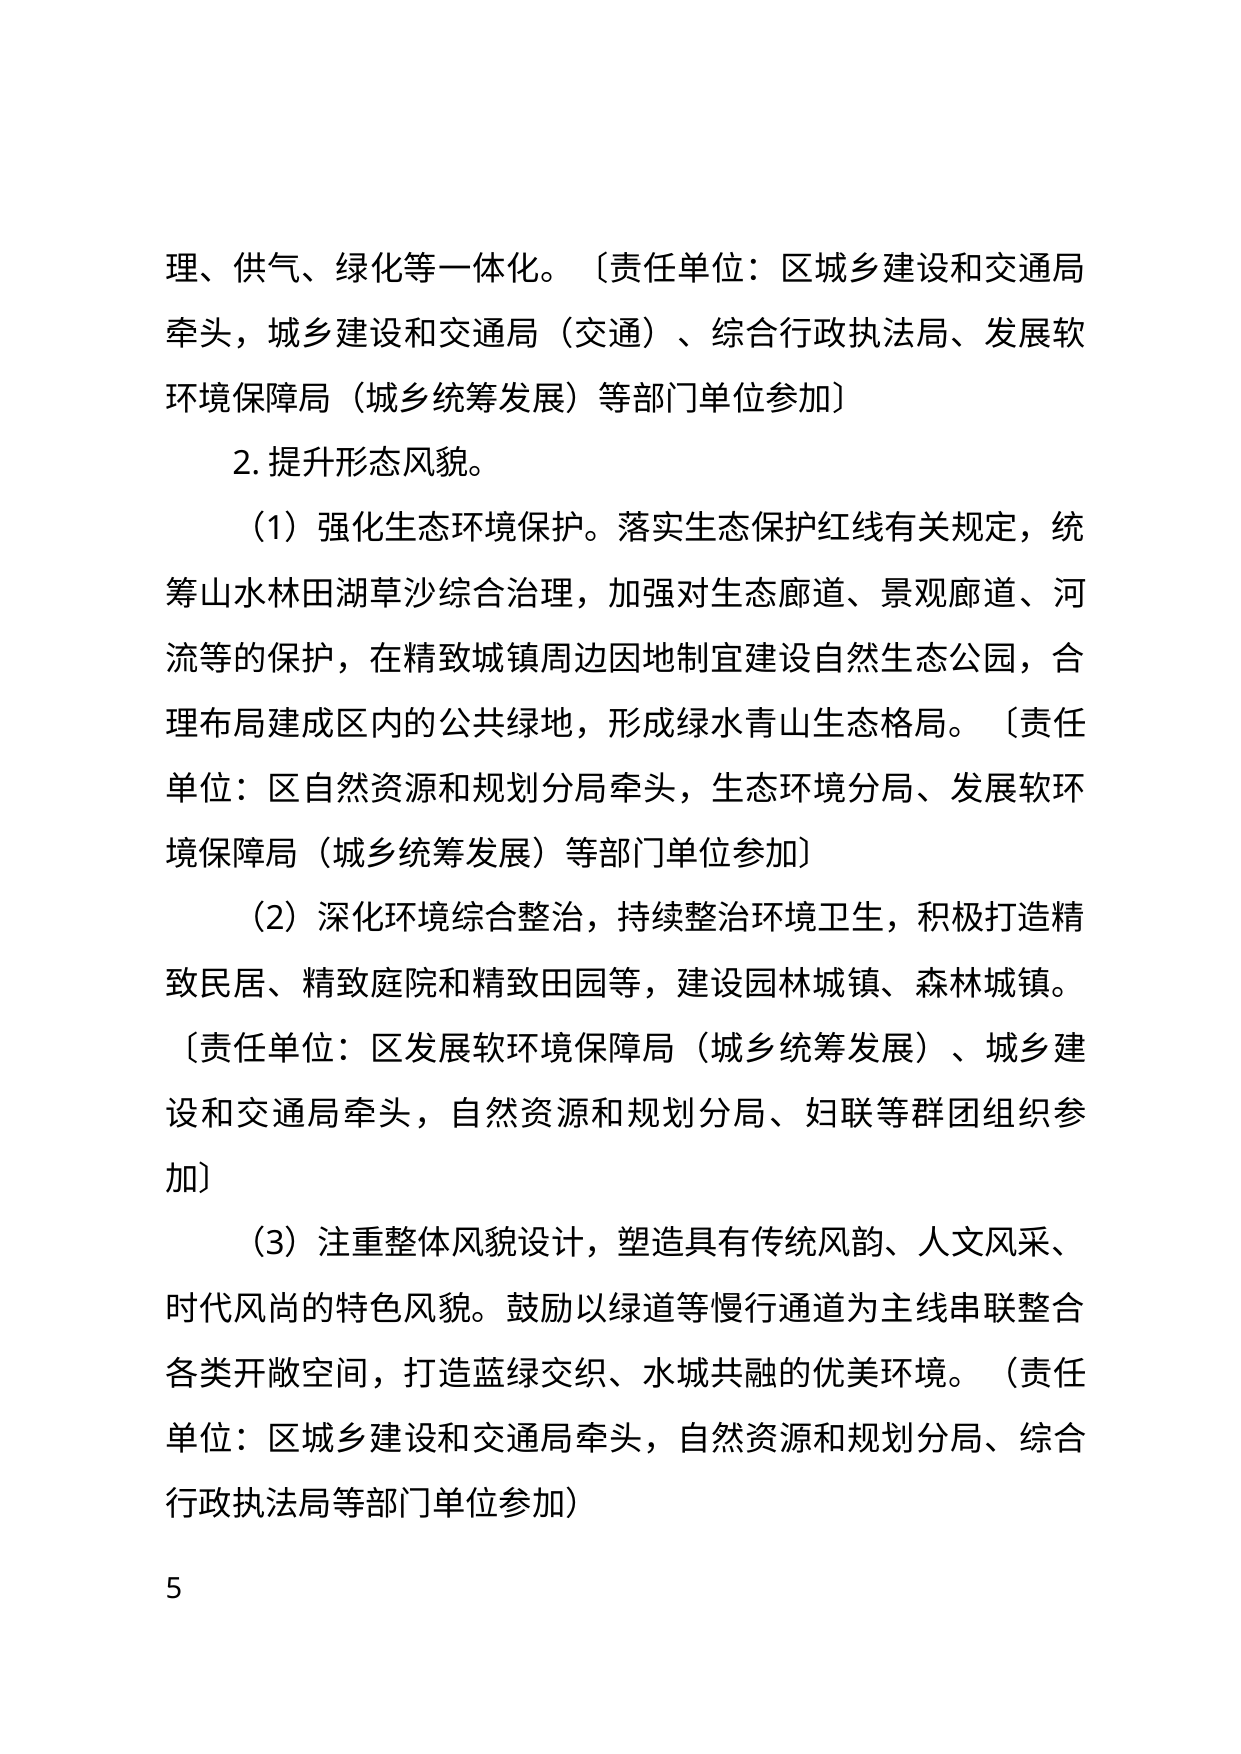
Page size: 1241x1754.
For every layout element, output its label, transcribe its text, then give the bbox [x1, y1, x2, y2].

text 2. 提升形态风貌。 [165, 428, 1087, 493]
text （1）强化生态环境保护。落实生态保护红线有关规定，统筹山水林田湖草沙综合治理，加强对生态廊道、景观廊道、河流等的保护，在精致城镇周边因地制宜建设自然生态公园，合理布局建成区内的公共绿地，形成绿水青山生态格局。〔责任单位：区自然资源和规划分局牵头，生态环境分局、发展软环境保障局（城乡统筹发展）等部门单位参加〕 [165, 493, 1087, 883]
text （2）深化环境综合整治，持续整治环境卫生，积极打造精致民居、精致庭院和精致田园等，建设园林城镇、森林城镇。〔责任单位：区发展软环境保障局（城乡统筹发展）、城乡建设和交通局牵头，自然资源和规划分局、妇联等群团组织参加〕 [165, 883, 1087, 1208]
text （3）注重整体风貌设计，塑造具有传统风韵、人文风采、时代风尚的特色风貌。鼓励以绿道等慢行通道为主线串联整合各类开敞空间，打造蓝绿交织、水城共融的优美环境。（责任单位：区城乡建设和交通局牵头，自然资源和规划分局、综合行政执法局等部门单位参加） [165, 1208, 1087, 1533]
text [165, 233, 1087, 428]
